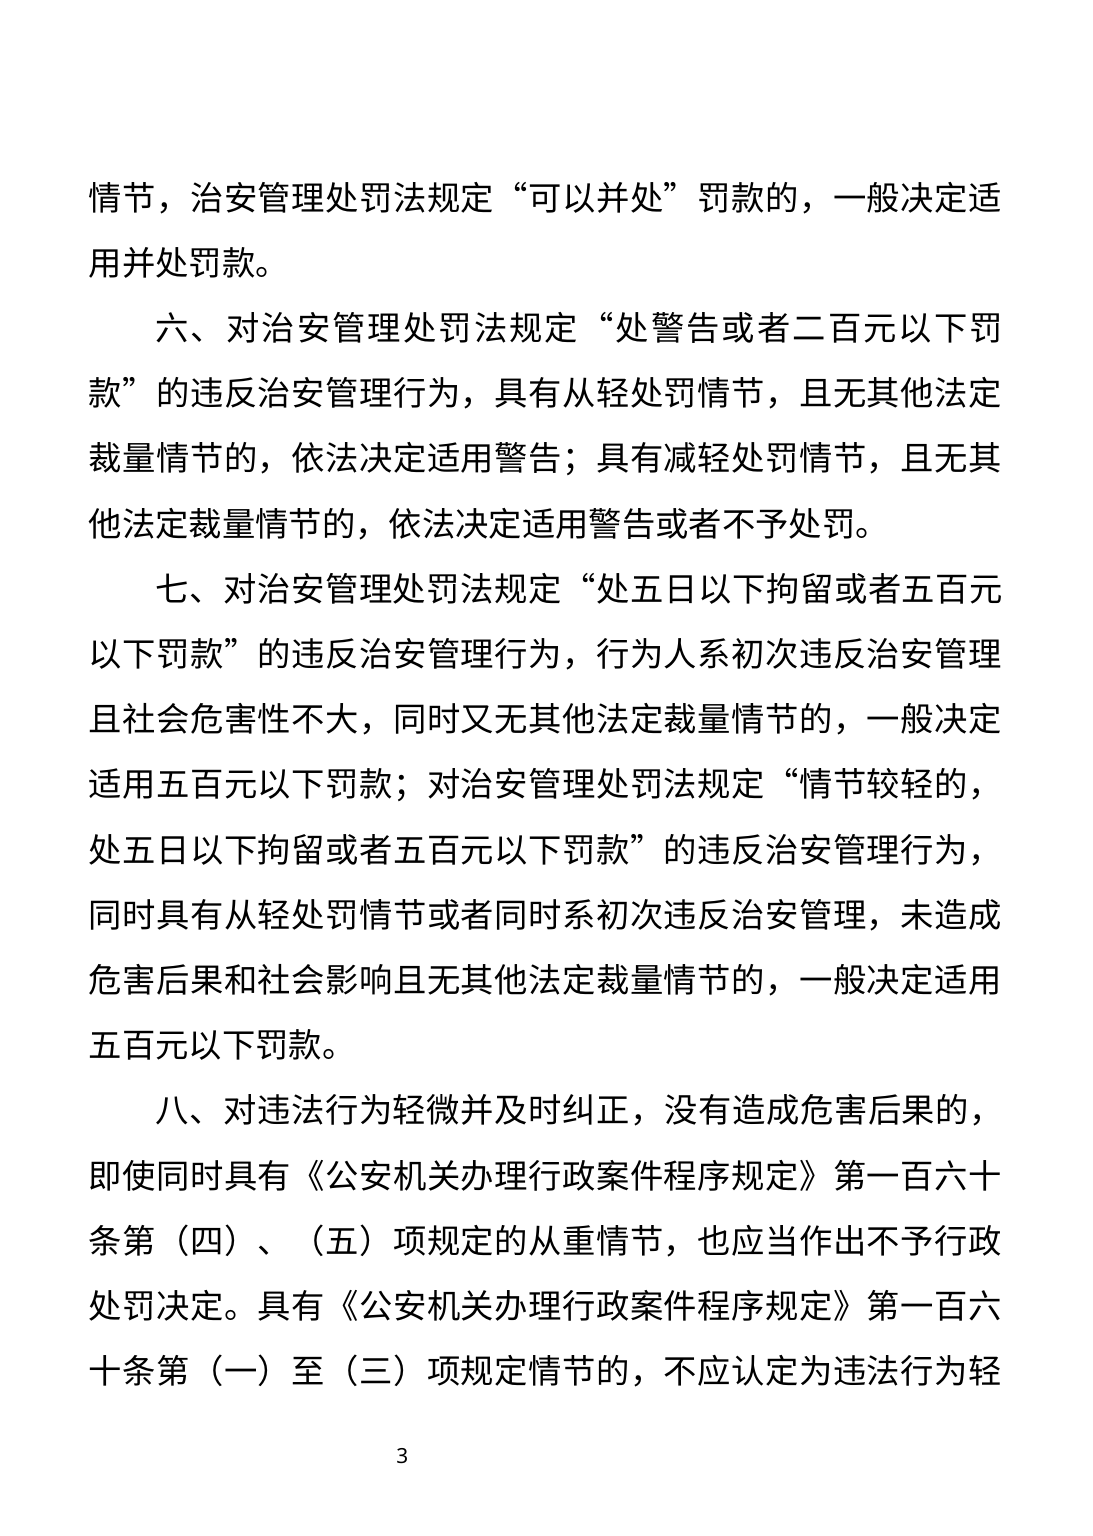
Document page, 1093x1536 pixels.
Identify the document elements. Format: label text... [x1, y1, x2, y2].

text 七、对治安管理处罚法规定“处五日以下拘留或者五百元以下罚款”的违反治安管理行为，行为人系初次违反治安管理且社会危害性不大，同时又无其他法定裁量情节的，一般决定适用五百元以下罚款；对治安管理处罚法规定“情节较轻的，处五日以下拘留或者五百元以下罚款”的违反治安管理行为，同时具有从轻处罚情节或者同时系初次违反治安管理，未造成危害后果和社会影响且无其他法定裁量情节的，一般决定适用五百元以下罚款。 [88, 554, 1004, 1076]
text 六、对治安管理处罚法规定“处警告或者二百元以下罚款”的违反治安管理行为，具有从轻处罚情节，且无其他法定裁量情节的，依法决定适用警告；具有减轻处罚情节，且无其他法定裁量情节的，依法决定适用警告或者不予处罚。 [88, 293, 1004, 554]
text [88, 1076, 1004, 1402]
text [88, 163, 1004, 293]
